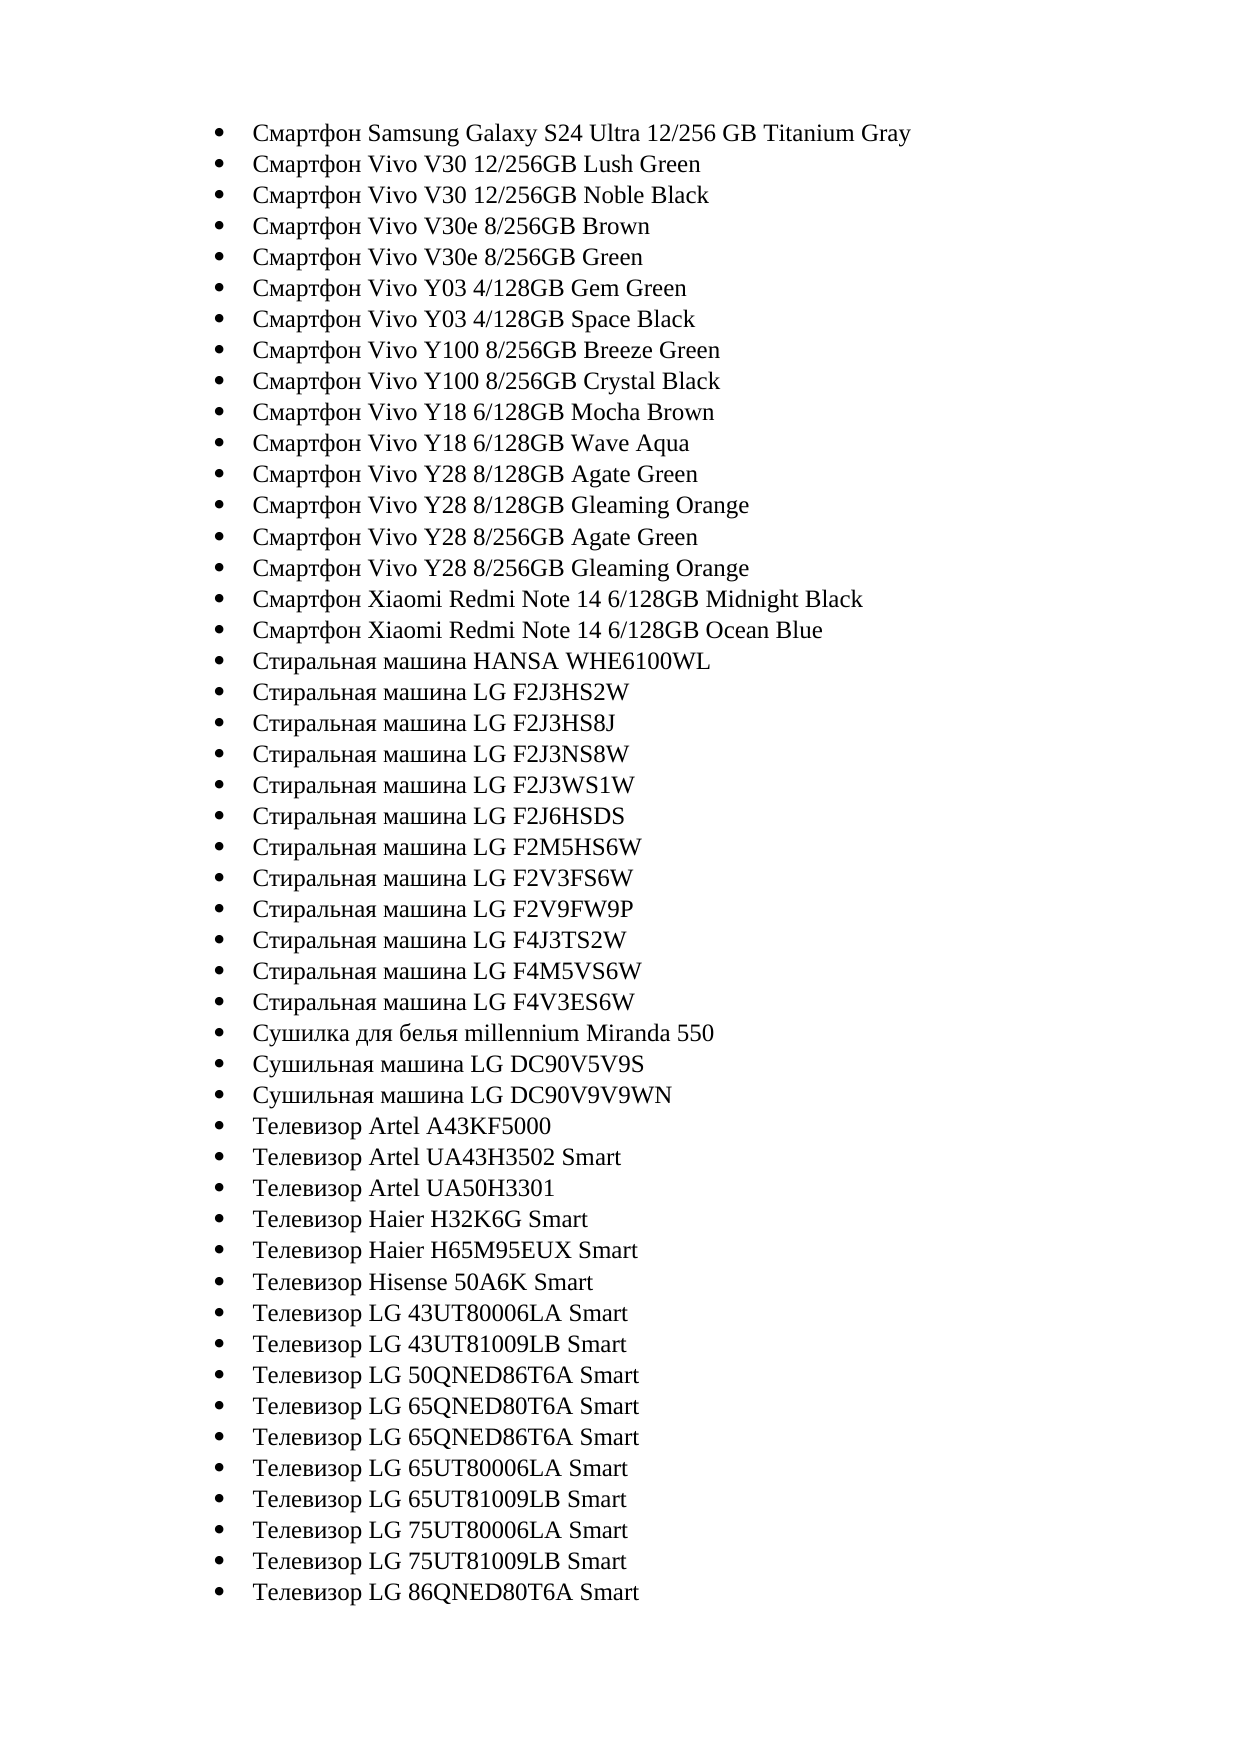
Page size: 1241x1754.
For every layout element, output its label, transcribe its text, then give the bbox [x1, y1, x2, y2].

list Смартфон Vivo Y28 8/128GB Agate Green [215, 459, 1152, 488]
list Смартфон Xiaomi Redmi Note 14 6/128GB Midnight Black [215, 584, 1152, 612]
list Телевизор LG 75UT81009LB Smart [215, 1546, 1152, 1575]
list Телевизор LG 43UT80006LA Smart [215, 1298, 1152, 1326]
list Сушильная машина LG DC90V5V9S [215, 1049, 1152, 1078]
list Смартфон Vivo V30e 8/256GB Green [215, 242, 1152, 271]
list Стиральная машина LG F4V3ES6W [215, 987, 1152, 1016]
list Смартфон Vivo V30 12/256GB Lush Green [215, 149, 1152, 178]
list Телевизор LG 65QNED86T6A Smart [215, 1422, 1152, 1451]
list Стиральная машина LG F2J3HS2W [215, 677, 1152, 706]
list Телевизор LG 65UT81009LB Smart [215, 1484, 1152, 1513]
list Телевизор Artel A43KF5000 [215, 1111, 1152, 1140]
list Сушильная машина LG DC90V9V9WN [215, 1080, 1152, 1109]
list Смартфон Vivo Y18 6/128GB Wave Aqua [215, 428, 1152, 457]
list Стиральная машина LG F2J6HSDS [215, 801, 1152, 830]
list Смартфон Vivo Y28 8/256GB Gleaming Orange [215, 553, 1152, 581]
list Телевизор Haier H65M95EUX Smart [215, 1236, 1152, 1264]
list Смартфон Vivo Y03 4/128GB Space Black [215, 304, 1152, 333]
list Телевизор Artel UA43H3502 Smart [215, 1142, 1152, 1171]
list Телевизор LG 65UT80006LA Smart [215, 1453, 1152, 1482]
list Стиральная машина LG F2V3FS6W [215, 863, 1152, 892]
list Смартфон Xiaomi Redmi Note 14 6/128GB Ocean Blue [215, 615, 1152, 643]
list Смартфон Samsung Galaxy S24 Ultra 12/256 GB Titanium Gray [215, 118, 1152, 147]
list Смартфон Vivo Y28 8/128GB Gleaming Orange [215, 491, 1152, 519]
list Стиральная машина LG F2V9FW9P [215, 894, 1152, 923]
list Телевизор LG 86QNED80T6A Smart [215, 1577, 1152, 1606]
list Смартфон Vivo Y03 4/128GB Gem Green [215, 273, 1152, 302]
list Смартфон Vivo V30 12/256GB Noble Black [215, 180, 1152, 209]
list Стиральная машина LG F2J3NS8W [215, 739, 1152, 768]
list Стиральная машина LG F4M5VS6W [215, 956, 1152, 985]
list Стиральная машина LG F2M5HS6W [215, 832, 1152, 861]
list Телевизор Artel UA50H3301 [215, 1173, 1152, 1202]
list Телевизор LG 50QNED86T6A Smart [215, 1360, 1152, 1388]
list Стиральная машина LG F2J3HS8J [215, 708, 1152, 737]
list Стиральная машина LG F2J3WS1W [215, 770, 1152, 799]
list Смартфон Vivo V30e 8/256GB Brown [215, 211, 1152, 240]
list Смартфон Vivo Y18 6/128GB Mocha Brown [215, 397, 1152, 426]
list Телевизор Haier H32K6G Smart [215, 1204, 1152, 1233]
list Телевизор LG 75UT80006LA Smart [215, 1515, 1152, 1544]
list Телевизор Hisense 50A6K Smart [215, 1267, 1152, 1295]
list Стиральная машина HANSA WHE6100WL [215, 646, 1152, 674]
list Сушилка для белья millennium Miranda 550 [215, 1018, 1152, 1047]
list Смартфон Vivo Y100 8/256GB Breeze Green [215, 335, 1152, 364]
list Телевизор LG 65QNED80T6A Smart [215, 1391, 1152, 1419]
list Смартфон Vivo Y28 8/256GB Agate Green [215, 522, 1152, 550]
list Смартфон Vivo Y100 8/256GB Crystal Black [215, 366, 1152, 395]
list Телевизор LG 43UT81009LB Smart [215, 1329, 1152, 1357]
list Стиральная машина LG F4J3TS2W [215, 925, 1152, 954]
